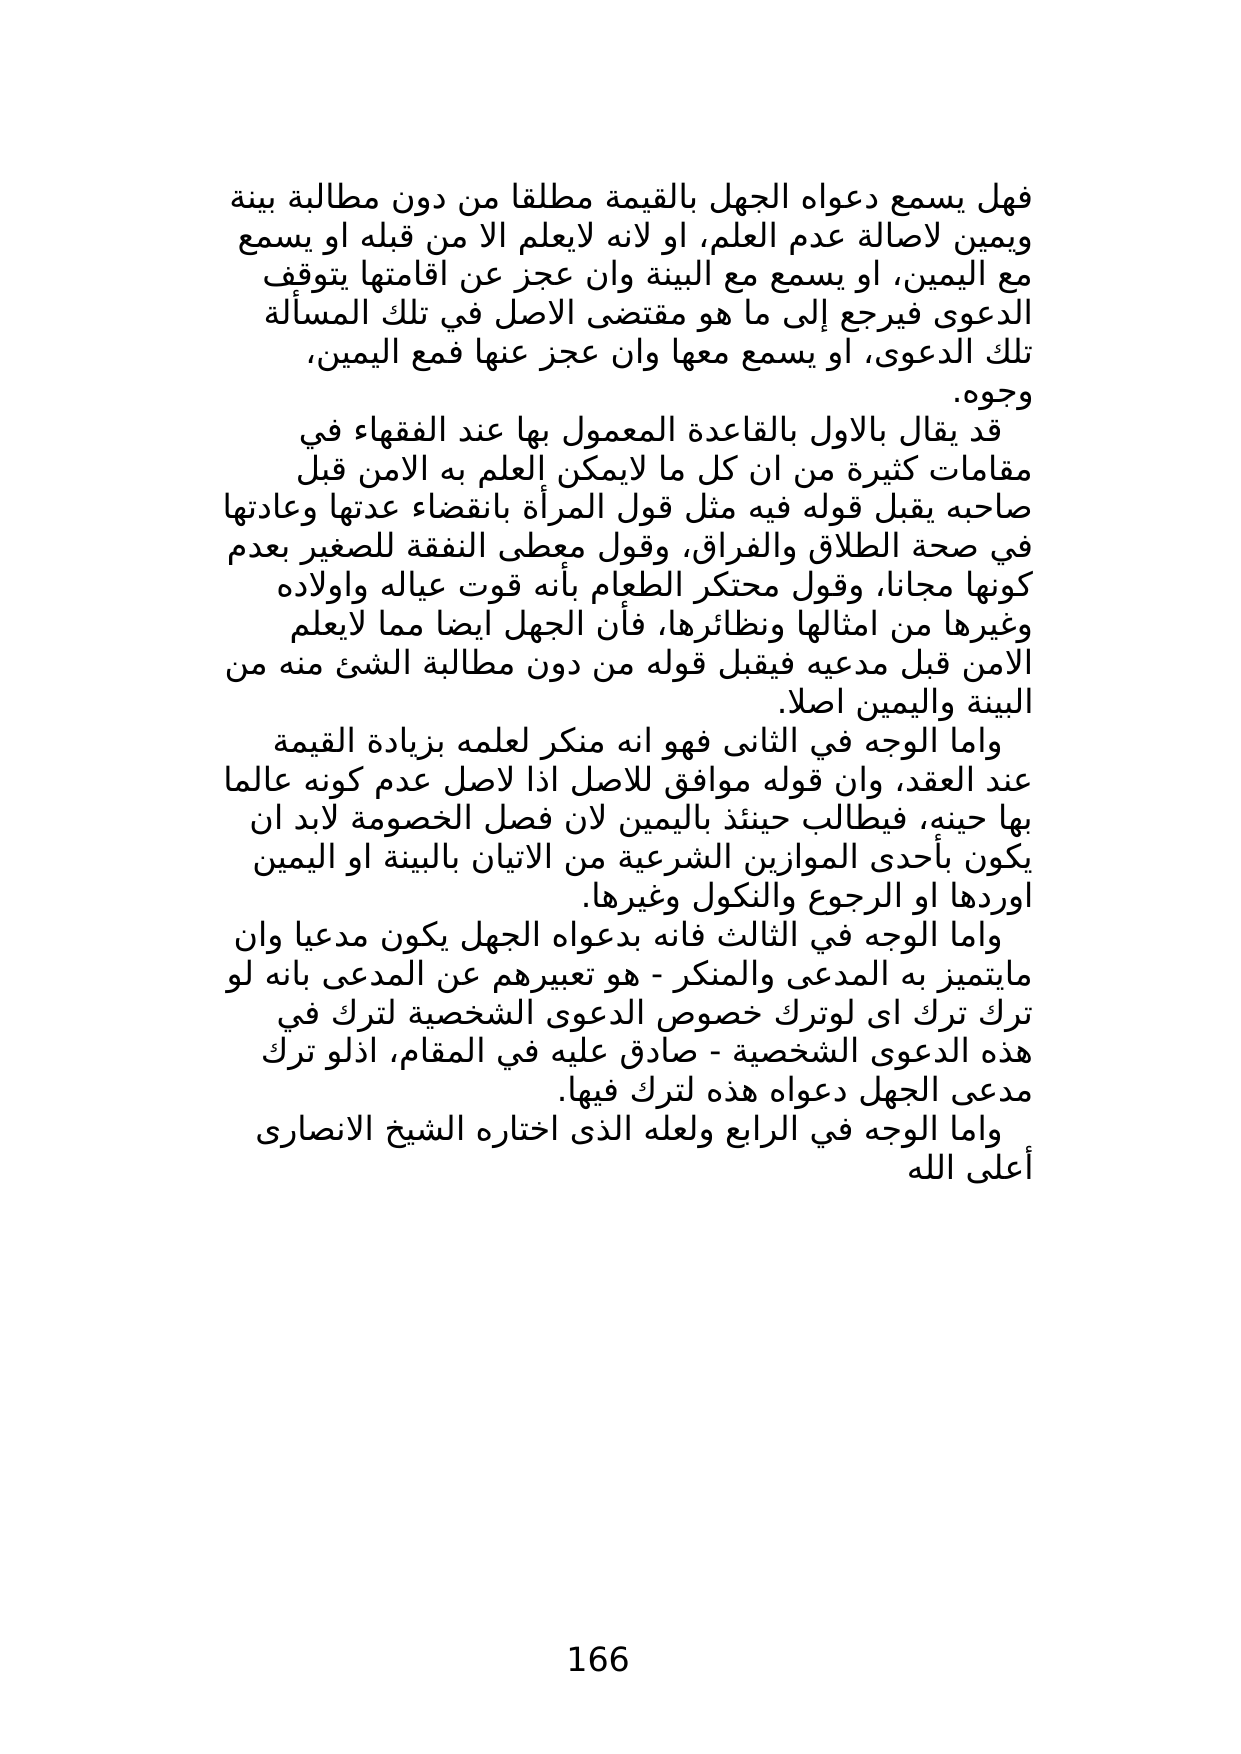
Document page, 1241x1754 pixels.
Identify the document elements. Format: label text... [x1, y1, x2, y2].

text قد يقال بالاول بالقاعدة المعمول بها عند الفقهاء في مقامات كثيرة من ان كل ما لايمكن العلم به الامن قبل صاحبه يقبل قوله فيه مثل قول المرأة بانقضاء عدتها وعادتها في صحة الطلاق والفراق، وقول معطى النفقة للصغير بعدم كونها مجانا، وقول محتكر الطعام بأنه قوت عياله واولاده وغيرها من امثالها ونظائرها، فأن الجهل ايضا مما لايعلم الامن قبل مدعيه فيقبل قوله من دون مطالبة الشئ منه من البينة واليمين اصلا. [222, 410, 1033, 721]
text واما الوجه في الثانى فهو انه منكر لعلمه بزيادة القيمة عند العقد، وان قوله موافق للاصل اذا لاصل عدم كونه عالما بها حينه، فيطالب حينئذ باليمين لان فصل الخصومة لابد ان يكون بأحدى الموازين الشرعية من الاتيان بالبينة او اليمين اوردها او الرجوع والنكول وغيرها. [222, 721, 1033, 915]
text فهل يسمع دعواه الجهل بالقيمة مطلقا من دون مطالبة بينة ويمين لاصالة عدم العلم، او لانه لايعلم الا من قبله او يسمع مع اليمين، او يسمع مع البينة وان عجز عن اقامتها يتوقف الدعوى فيرجع إلى ما هو مقتضى الاصل في تلك المسألة تلك الدعوى، او يسمع معها وان عجز عنها فمع اليمين، وجوه. [222, 177, 1033, 410]
text واما الوجه في الرابع ولعله الذى اختاره الشيخ الانصارى أعلى الله [222, 1110, 1033, 1187]
text واما الوجه في الثالث فانه بدعواه الجهل يكون مدعيا وان مايتميز به المدعى والمنكر - هو تعبيرهم عن المدعى بانه لو ترك ترك اى لوترك خصوص الدعوى الشخصية لترك في هذه الدعوى الشخصية - صادق عليه في المقام، اذلو ترك مدعى الجهل دعواه هذه لترك فيها. [222, 915, 1033, 1110]
